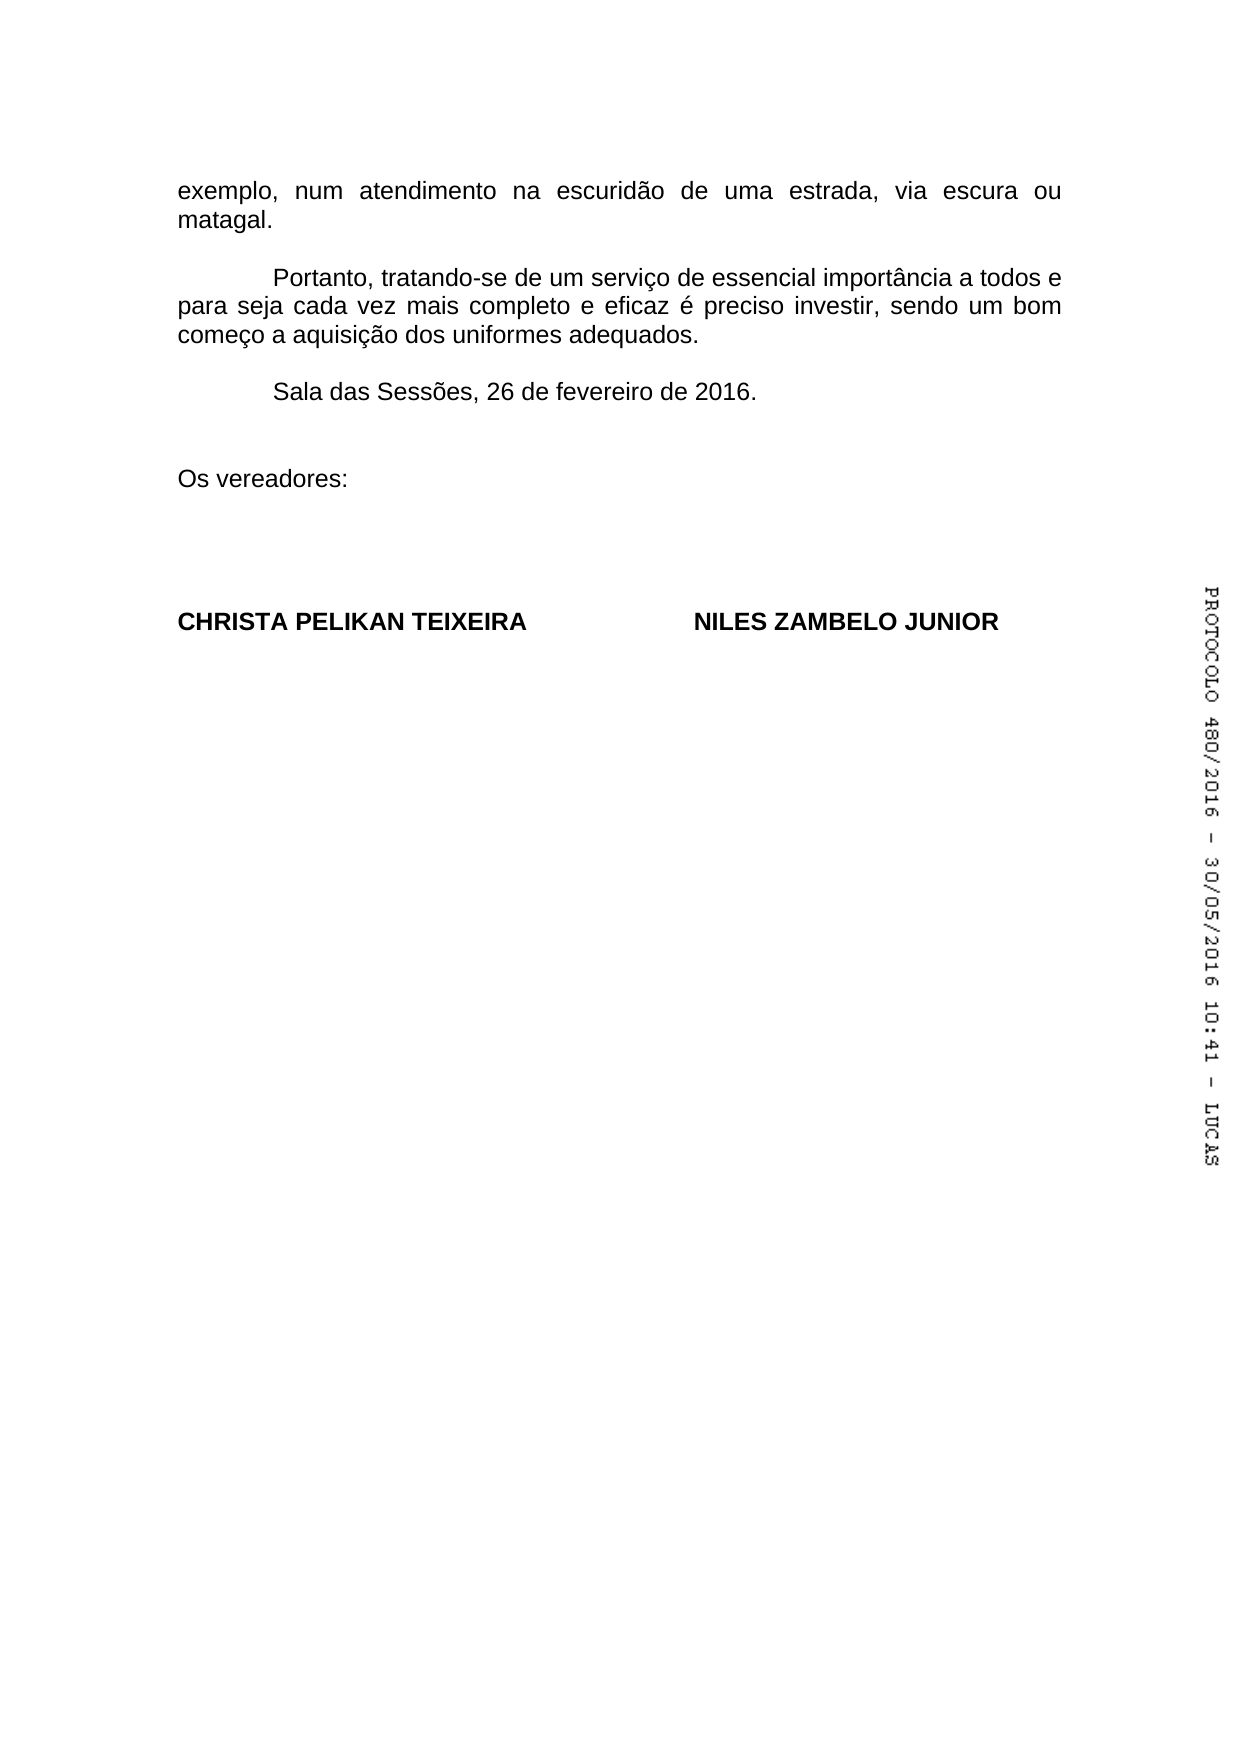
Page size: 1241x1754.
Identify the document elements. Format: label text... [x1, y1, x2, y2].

text Portanto, tratando-se de um serviço de essencial importância a todos e para seja cada vez mais completo e eficaz é preciso investir, sendo um bom começo a aquisição dos uniformes adequados. [177, 263, 1063, 349]
picture [1177, 583, 1241, 1170]
text Os vereadores: [177, 463, 1063, 492]
text CHRISTA PELIKAN TEIXEIRA NILES ZAMBELO JUNIOR [177, 607, 1063, 636]
text exemplo, num atendimento na escuridão de uma estrada, via escura ou matagal. [177, 176, 1063, 234]
text Sala das Sessões, 26 de fevereiro de 2016. [177, 377, 1063, 406]
